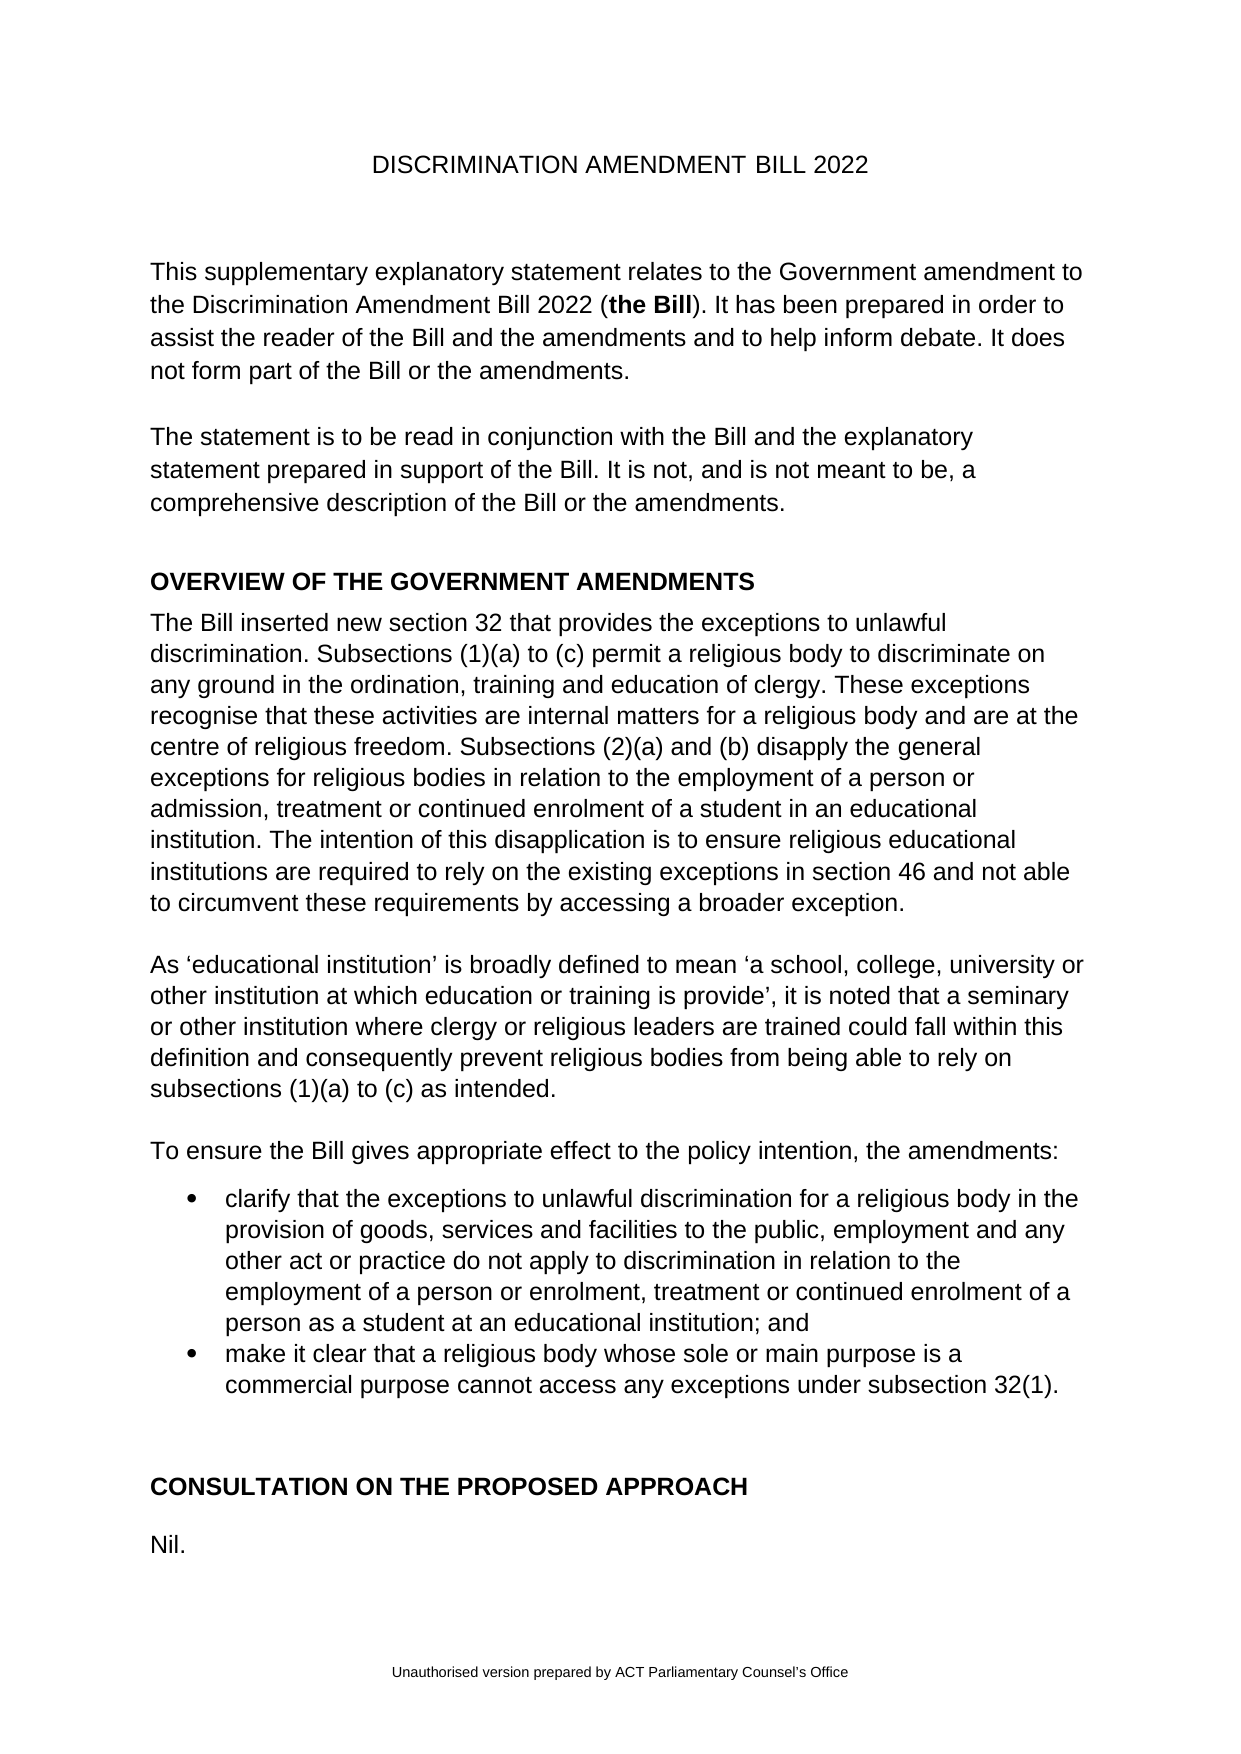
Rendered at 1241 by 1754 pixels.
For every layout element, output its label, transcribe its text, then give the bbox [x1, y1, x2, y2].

text As ‘educational institution’ is broadly defined to mean ‘a school, college, university or other institution at which education or training is provide’, it is noted that a seminary or other institution where clergy or religious leaders are trained could fall within this definition and consequently prevent religious bodies from being able to rely on subsections (1)(a) to (c) as intended. [150, 950, 1090, 1103]
text Nil. [150, 1530, 1090, 1558]
subtitle DISCRIMINATION AMENDMENT BILL 2022 [150, 150, 1090, 179]
text This supplementary explanatory statement relates to the Government amendment to the Discrimination Amendment Bill 2022 (the Bill). It has been prepared in order to assist the reader of the Bill and the amendments and to help inform debate. It does not form part of the Bill or the amendments. [150, 257, 1090, 385]
text CONSULTATION ON THE PROPOSED APPROACH [150, 1472, 1090, 1500]
list clarify that the exceptions to unlawful discrimination for a religious body in the provision of goods, services and facilities to the public, employment and any other act or practice do not apply to discrimination in relation to the employment of a person or enrolment, treatment or continued enrolment of a person as a student at an educational institution; and [187, 1184, 1090, 1337]
text The Bill inserted new section 32 that provides the exceptions to unlawful discrimination. Subsections (1)(a) to (c) permit a religious body to discriminate on any ground in the ordination, training and education of clergy. These exceptions recognise that these activities are internal matters for a religious body and are at the centre of religious freedom. Subsections (2)(a) and (b) disapply the general exceptions for religious bodies in relation to the employment of a person or admission, treatment or continued enrolment of a student in an educational institution. The intention of this disapplication is to ensure religious educational institutions are required to rely on the existing exceptions in section 46 and not able to circumvent these requirements by accessing a broader exception. [150, 608, 1090, 916]
subtitle OVERVIEW OF THE GOVERNMENT AMENDMENTS [150, 567, 1090, 596]
list make it clear that a religious body whose sole or main purpose is a commercial purpose cannot access any exceptions under subsection 32(1). [187, 1339, 1090, 1399]
text The statement is to be read in conjunction with the Bill and the explanatory statement prepared in support of the Bill. It is not, and is not meant to be, a comprehensive description of the Bill or the amendments. [150, 422, 1090, 517]
text To ensure the Bill gives appropriate effect to the policy intention, the amendments: [150, 1136, 1090, 1165]
